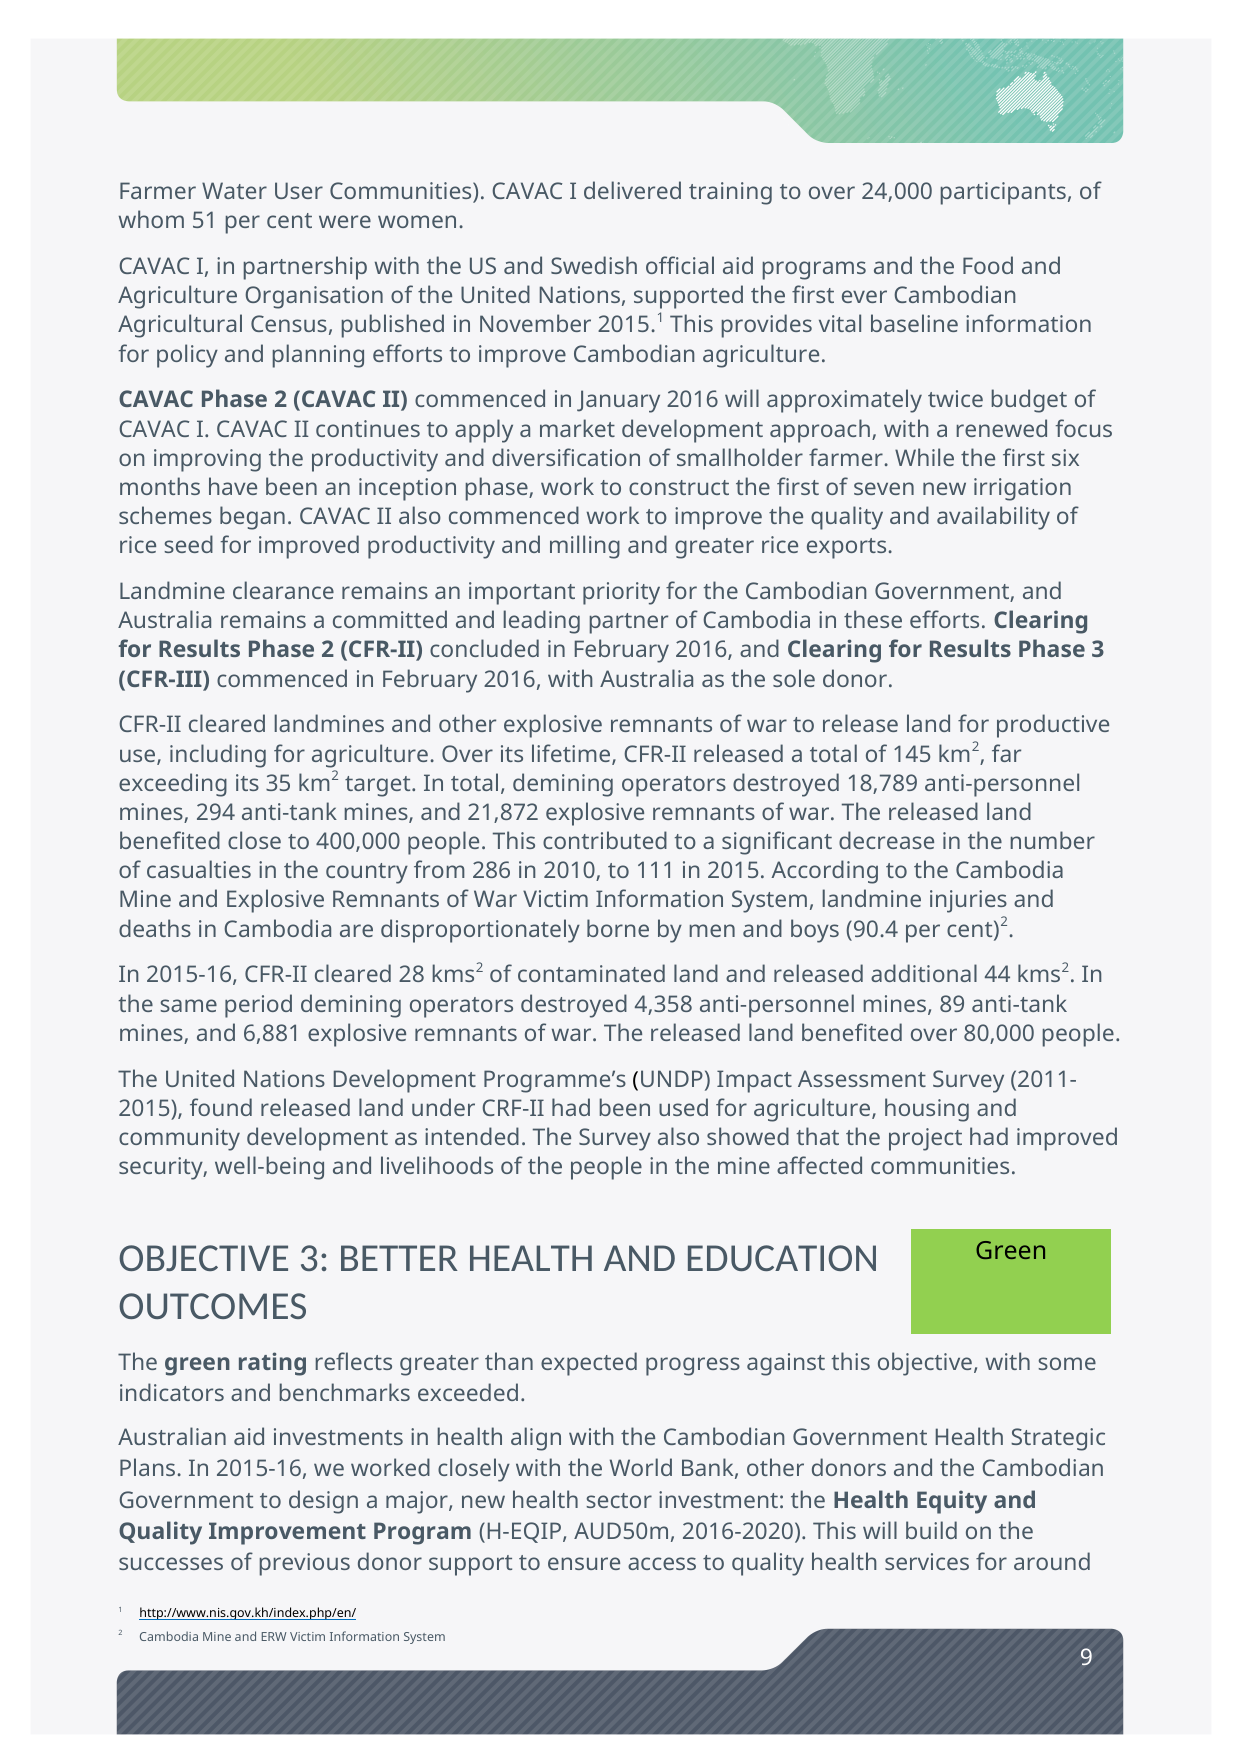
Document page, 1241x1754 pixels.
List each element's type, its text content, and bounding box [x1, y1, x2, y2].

text Landmine clearance remains an important priority for the Cambodian Government, and Australia remains a committed and leading partner of Cambodia in these efforts. Clearing for Results Phase 2 (CFR-II) concluded in February 2016, and Clearing for Results Phase 3 (CFR-III) commenced in February 2016, with Australia as the sole donor. [118, 576, 1122, 693]
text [118, 1421, 1122, 1577]
text The green rating reflects greater than expected progress against this objective, with some indicators and benchmarks exceeded. [118, 1346, 1122, 1409]
text CAVAC Phase 2 (CAVAC II) commenced in January 2016 will approximately twice budget of CAVAC I. CAVAC II continues to apply a market development approach, with a renewed focus on improving the productivity and diversification of smallholder farmer. While the first six months have been an inception phase, work to construct the first of seven new irrigation schemes began. CAVAC II also commenced work to improve the quality and availability of rice seed for improved productivity and milling and greater rice exports. [118, 384, 1122, 559]
picture [1, 9, 1239, 1754]
text In 2015-16, CFR-II cleared 28 kms2 of contaminated land and released additional 44 kms2. In the same period demining operators destroyed 4,358 anti-personnel mines, 89 anti-tank mines, and 6,881 explosive remnants of war. The released land benefited over 80,000 people. [118, 959, 1122, 1047]
text CAVAC I, in partnership with the US and Swedish official aid programs and the Food and Agriculture Organisation of the United Nations, supported the first ever Cambodian Agricultural Census, published in November 2015. This provides vital baseline information for policy and planning efforts to improve Cambodian agriculture. [118, 251, 1122, 368]
text The United Nations Development Programme’s (UNDP) Impact Assessment Survey (2011-2015), found released land under CRF-II had been used for agriculture, housing and community development as intended. The Survey also showed that the project had improved security, well-being and livelihoods of the people in the mine affected communities. [118, 1064, 1122, 1180]
text CFR-II cleared landmines and other explosive remnants of war to release land for productive use, including for agriculture. Over its lifetime, CFR-II released a total of 145 km2, far exceeding its 35 km2 target. In total, demining operators destroyed 18,789 anti-personnel mines, 294 anti-tank mines, and 21,872 explosive remnants of war. The released land benefited close to 400,000 people. This contributed to a significant decrease in the number of casualties in the country from 286 in 2010, to 111 in 2015. According to the Cambodia Mine and Explosive Remnants of War Victim Information System, landmine injuries and deaths in Cambodia are disproportionately borne by men and boys (90.4 per cent). [118, 709, 1122, 943]
table_header Objective 3: Better health and education outcomes [107, 1229, 911, 1334]
table_header Green [911, 1229, 1111, 1334]
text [118, 176, 1122, 234]
